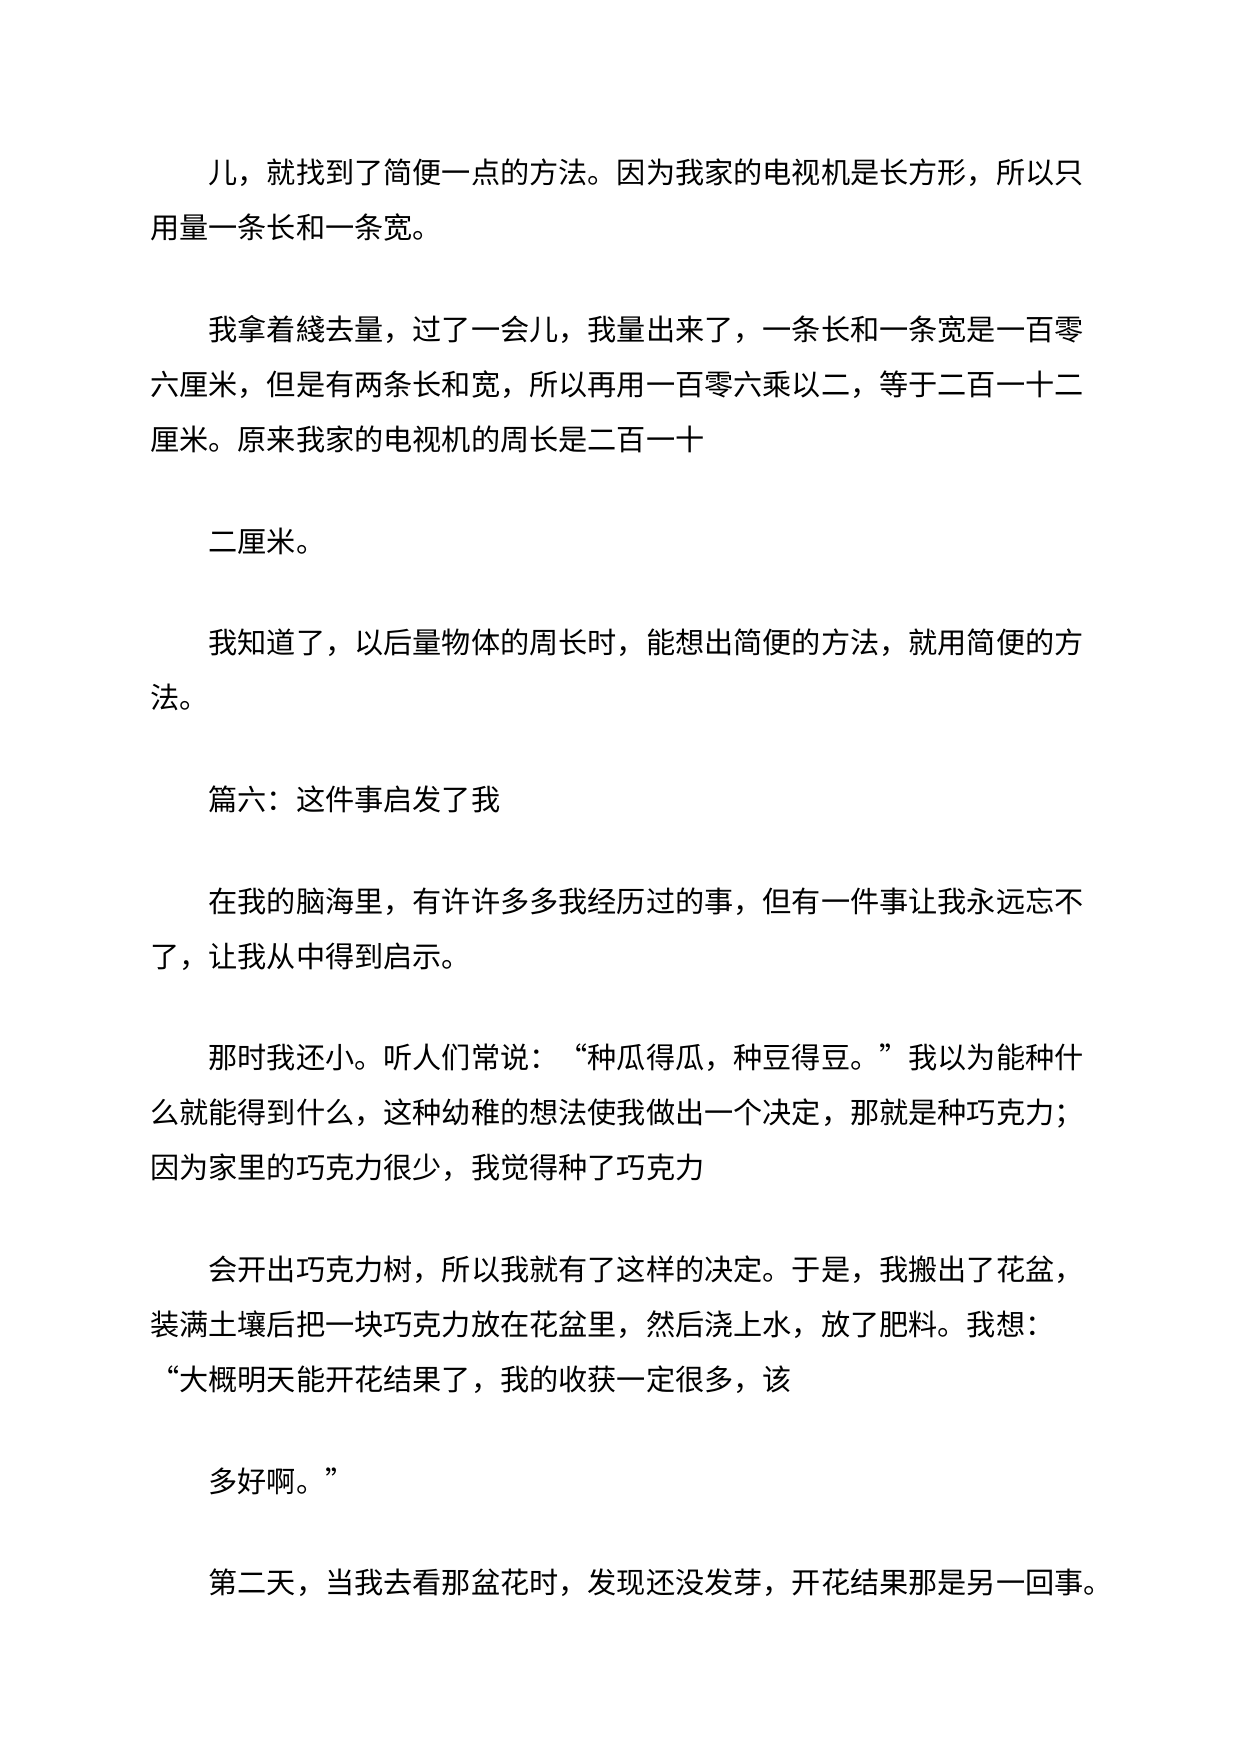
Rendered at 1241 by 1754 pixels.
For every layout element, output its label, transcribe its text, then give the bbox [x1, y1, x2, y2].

text 我拿着綫去量，过了一会儿，我量出来了，一条长和一条宽是一百零六厘米，但是有两条长和宽，所以再用一百零六乘以二，等于二百一十二厘米。原来我家的电视机的周长是二百一十 [150, 307, 1090, 459]
text 会开出巧克力树，所以我就有了这样的决定。于是，我搬出了花盆，装满土壤后把一块巧克力放在花盆里，然后浇上水，放了肥料。我想：“大概明天能开花结果了，我的收获一定很多，该 [150, 1247, 1090, 1399]
text 二厘米。 [150, 518, 1090, 561]
text 多好啊。” [150, 1458, 1090, 1501]
text 我知道了，以后量物体的周长时，能想出简便的方法，就用简便的方法。 [150, 620, 1090, 717]
text 在我的脑海里，有许许多多我经历过的事，但有一件事让我永远忘不了，让我从中得到启示。 [150, 878, 1090, 976]
text 儿，就找到了简便一点的方法。因为我家的电视机是长方形，所以只用量一条长和一条宽。 [150, 150, 1090, 247]
text 那时我还小。听人们常说：“种瓜得瓜，种豆得豆。”我以为能种什么就能得到什么，这种幼稚的想法使我做出一个决定，那就是种巧克力；因为家里的巧克力很少，我觉得种了巧克力 [150, 1035, 1090, 1187]
text 篇六：这件事启发了我 [150, 777, 1090, 819]
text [150, 1560, 1090, 1602]
